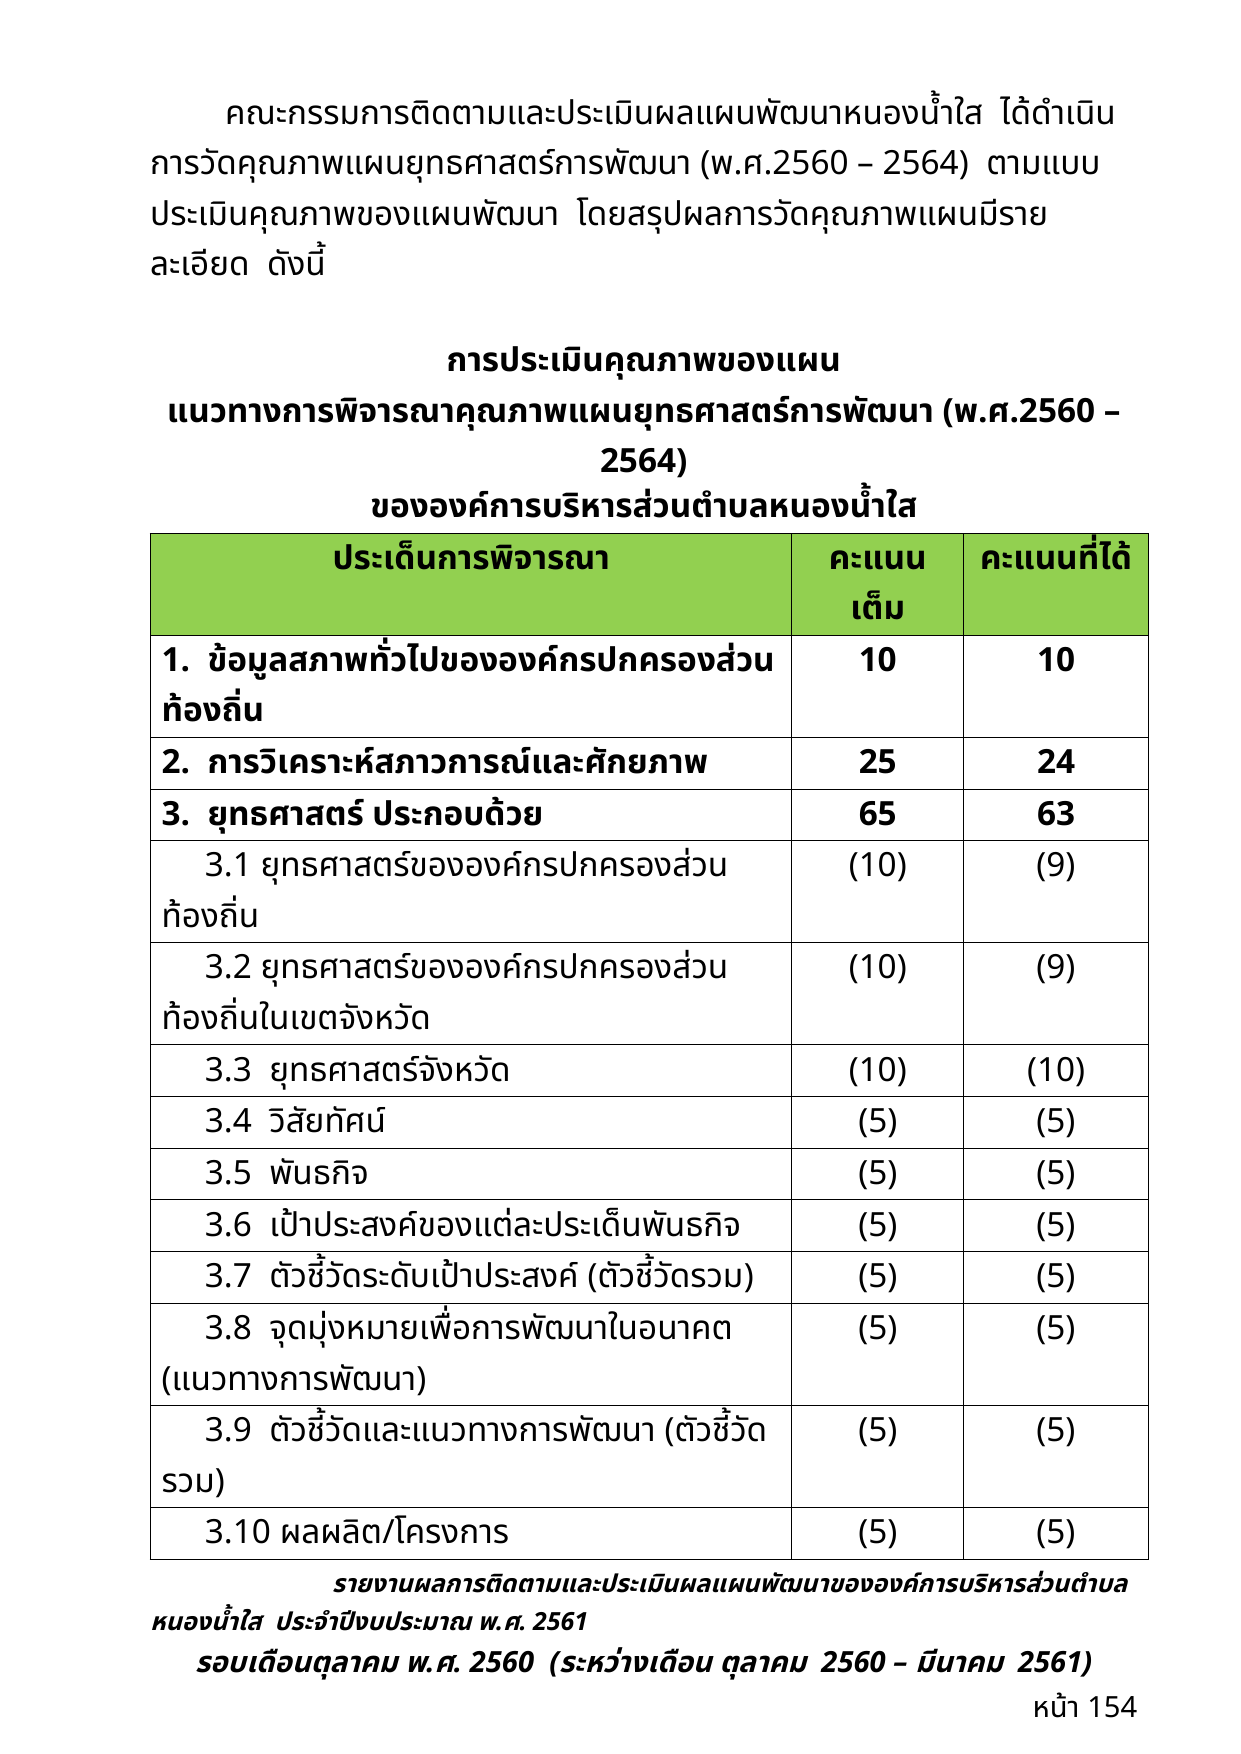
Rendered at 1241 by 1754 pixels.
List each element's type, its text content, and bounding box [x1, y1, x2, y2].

table_cell 25 [792, 738, 963, 788]
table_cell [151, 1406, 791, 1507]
table_header ประเด็นการพิจารณา [151, 534, 791, 635]
table_cell 3.6 เป้าประสงค์ของแต่ละประเด็นพันธกิจ [151, 1200, 791, 1251]
table_cell 1. ข้อมูลสภาพทั่วไปขององค์กรปกครองส่วนท้องถิ่น [151, 636, 791, 737]
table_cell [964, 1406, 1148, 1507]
table_cell (5) [964, 1200, 1148, 1251]
table_cell (5) [792, 1252, 963, 1303]
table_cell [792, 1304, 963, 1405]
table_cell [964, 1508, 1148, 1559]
text การประเมินคุณภาพของแผน [150, 336, 1137, 386]
table_cell 10 [792, 636, 963, 737]
text ขององค์การบริหารส่วนตำบลหนองน้ำใส [150, 482, 1137, 533]
table_cell (5) [964, 1097, 1148, 1148]
table_cell 24 [964, 738, 1148, 788]
table_cell (10) [964, 1045, 1148, 1096]
table_cell 63 [964, 790, 1148, 840]
table_header คะแนนที่ได้ [964, 534, 1148, 635]
table_cell 3. ยุทธศาสตร์ ประกอบด้วย [151, 790, 791, 840]
table_cell (5) [964, 1149, 1148, 1199]
table_cell (10) [792, 943, 963, 1044]
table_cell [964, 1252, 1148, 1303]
table_cell (10) [792, 841, 963, 942]
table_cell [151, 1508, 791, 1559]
table_cell 3.4 วิสัยทัศน์ [151, 1097, 791, 1148]
table_cell (5) [792, 1149, 963, 1199]
table_cell (10) [792, 1045, 963, 1096]
table_cell (5) [792, 1097, 963, 1148]
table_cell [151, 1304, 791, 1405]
table_cell (9) [964, 943, 1148, 1044]
table_cell 10 [964, 636, 1148, 737]
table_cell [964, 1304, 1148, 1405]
table_cell 3.5 พันธกิจ [151, 1149, 791, 1199]
table_cell 2. การวิเคราะห์สภาวการณ์และศักยภาพ [151, 738, 791, 788]
table_cell 65 [792, 790, 963, 840]
table_cell 3.3 ยุทธศาสตร์จังหวัด [151, 1045, 791, 1096]
text แนวทางการพิจารณาคุณภาพแผนยุทธศาสตร์การพัฒนา (พ.ศ.2560 – 2564) [150, 386, 1137, 482]
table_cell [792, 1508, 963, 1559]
table_cell (9) [964, 841, 1148, 942]
table_cell 3.1 ยุทธศาสตร์ขององค์กรปกครองส่วนท้องถิ่น [151, 841, 791, 942]
text คณะกรรมการติดตามและประเมินผลแผนพัฒนาหนองน้ำใส ได้ดำเนินการวัดคุณภาพแผนยุทธศาสตร์การพัฒนา (พ.ศ.2560 – 2564) ตามแบบประเมินคุณภาพของแผนพัฒนา โดยสรุปผลการวัดคุณภาพแผนมีรายละเอียด ดังนี้ [150, 89, 1137, 291]
table_cell (5) [792, 1200, 963, 1251]
table_cell 3.7 ตัวชี้วัดระดับเป้าประสงค์ (ตัวชี้วัดรวม) [151, 1252, 791, 1303]
table_cell 3.2 ยุทธศาสตร์ขององค์กรปกครองส่วนท้องถิ่นในเขตจังหวัด [151, 943, 791, 1044]
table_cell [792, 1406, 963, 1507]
table_header คะแนนเต็ม [792, 534, 963, 635]
